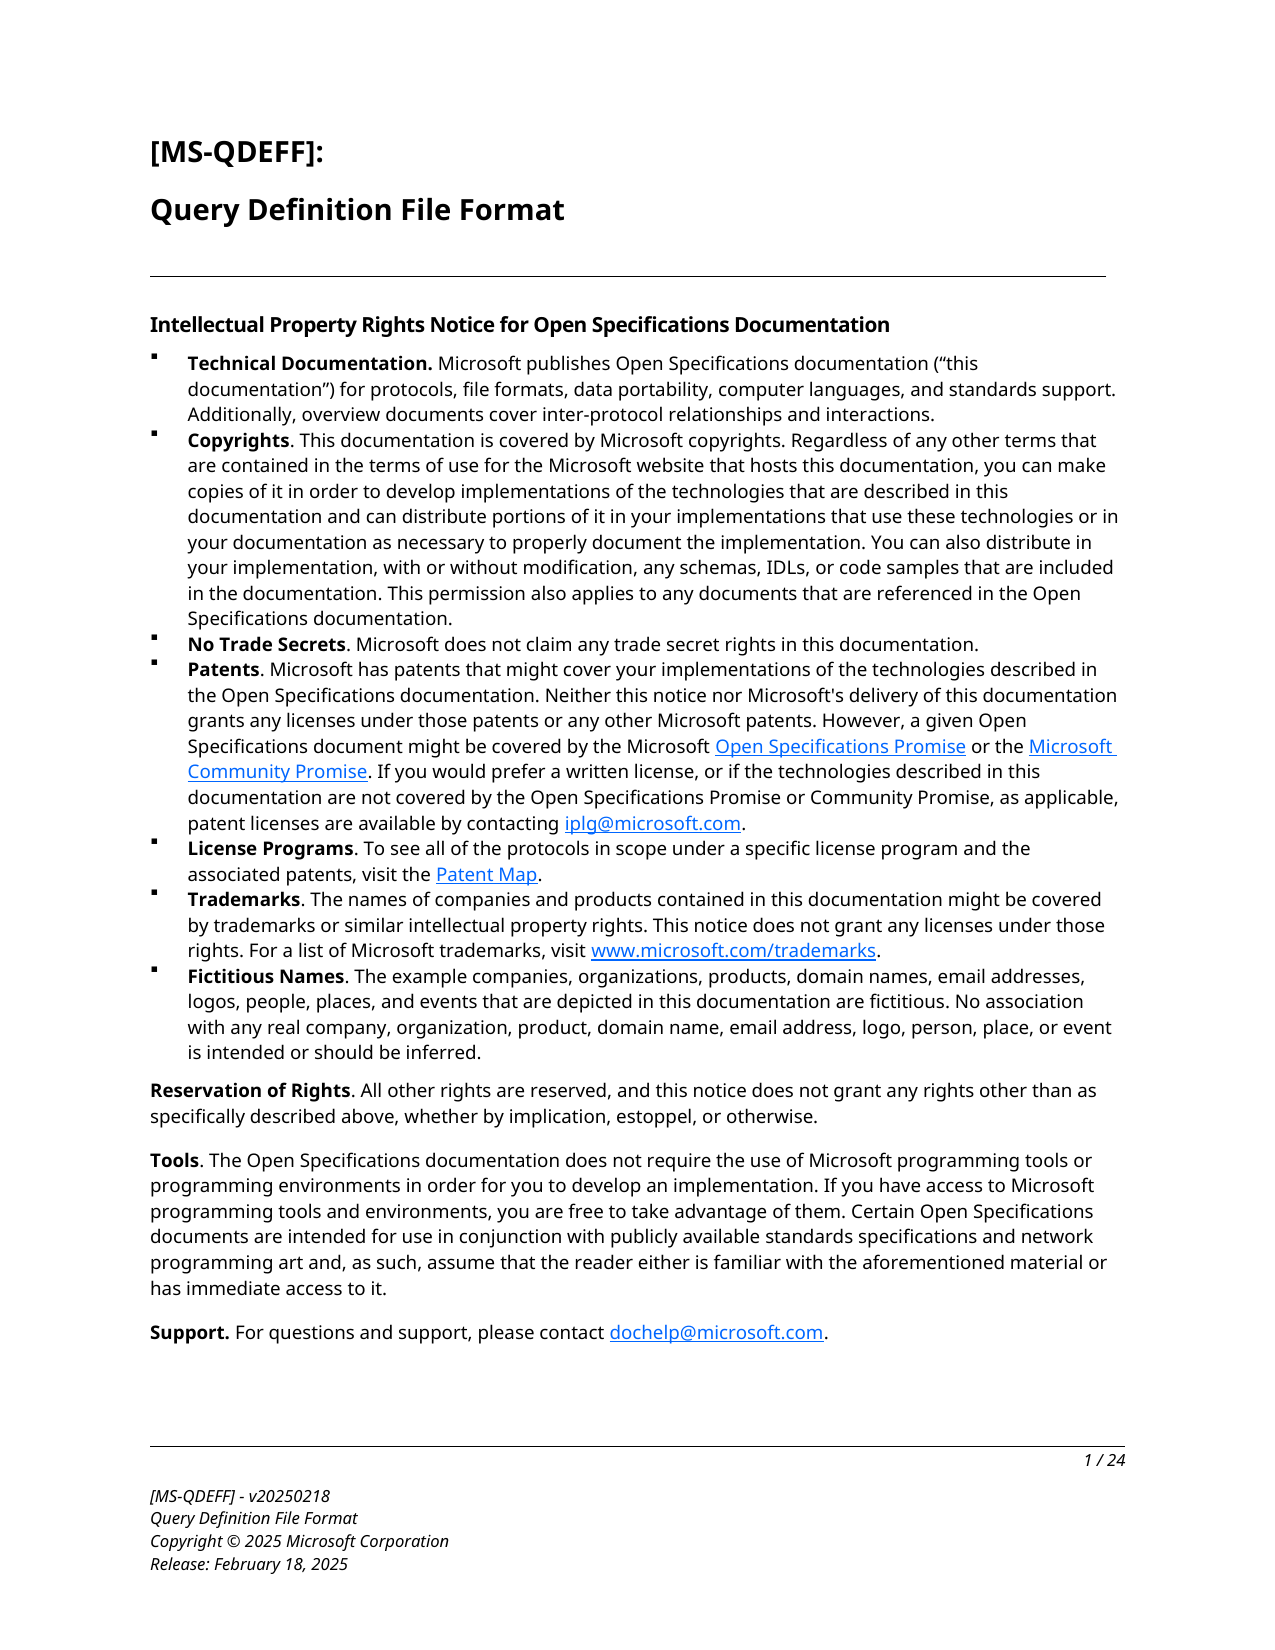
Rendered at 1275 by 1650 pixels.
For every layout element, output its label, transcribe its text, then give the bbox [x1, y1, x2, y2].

list No Trade Secrets. Microsoft does not claim any trade secret rights in this documentation. [150, 631, 1125, 657]
list Trademarks. The names of companies and products contained in this documentation might be covered by trademarks or similar intellectual property rights. This notice does not grant any licenses under those rights. For a list of Microsoft trademarks, visit www.microsoft.com/trademarks. [150, 886, 1125, 963]
list Copyrights. This documentation is covered by Microsoft copyrights. Regardless of any other terms that are contained in the terms of use for the Microsoft website that hosts this documentation, you can make copies of it in order to develop implementations of the technologies that are described in this documentation and can distribute portions of it in your implementations that use these technologies or in your documentation as necessary to properly document the implementation. You can also distribute in your implementation, with or without modification, any schemas, IDLs, or code samples that are included in the documentation. This permission also applies to any documents that are referenced in the Open Specifications documentation. [150, 427, 1125, 631]
list License Programs. To see all of the protocols in scope under a specific license program and the associated patents, visit the Patent Map. [150, 835, 1125, 886]
text Reservation of Rights. All other rights are reserved, and this notice does not grant any rights other than as specifically described above, whether by implication, estoppel, or otherwise. [150, 1077, 1125, 1128]
list Fictitious Names. The example companies, organizations, products, domain names, email addresses, logos, people, places, and events that are depicted in this documentation are fictitious. No association with any real company, organization, product, domain name, email address, logo, person, place, or event is intended or should be inferred. [150, 963, 1125, 1065]
text Tools. The Open Specifications documentation does not require the use of Microsoft programming tools or programming environments in order for you to develop an implementation. If you have access to Microsoft programming tools and environments, you are free to take advantage of them. Certain Open Specifications documents are intended for use in conjunction with publicly available standards specifications and network programming art and, as such, assume that the reader either is familiar with the aforementioned material or has immediate access to it. [150, 1147, 1125, 1300]
text Intellectual Property Rights Notice for Open Specifications Documentation [150, 310, 1125, 338]
text Support. For questions and support, please contact dochelp@microsoft.com. [150, 1319, 1125, 1345]
list Technical Documentation. Microsoft publishes Open Specifications documentation (“this documentation”) for protocols, file formats, data portability, computer languages, and standards support. Additionally, overview documents cover inter-protocol relationships and interactions. [150, 350, 1125, 427]
text Query Definition File Format [150, 190, 1125, 229]
text [MS-QDEFF]: [150, 131, 1125, 171]
list Patents. Microsoft has patents that might cover your implementations of the technologies described in the Open Specifications documentation. Neither this notice nor Microsoft's delivery of this documentation grants any licenses under those patents or any other Microsoft patents. However, a given Open Specifications document might be covered by the Microsoft Open Specifications Promise or the Microsoft Community Promise. If you would prefer a written license, or if the technologies described in this documentation are not covered by the Open Specifications Promise or Community Promise, as applicable, patent licenses are available by contacting iplg@microsoft.com. [150, 657, 1125, 835]
